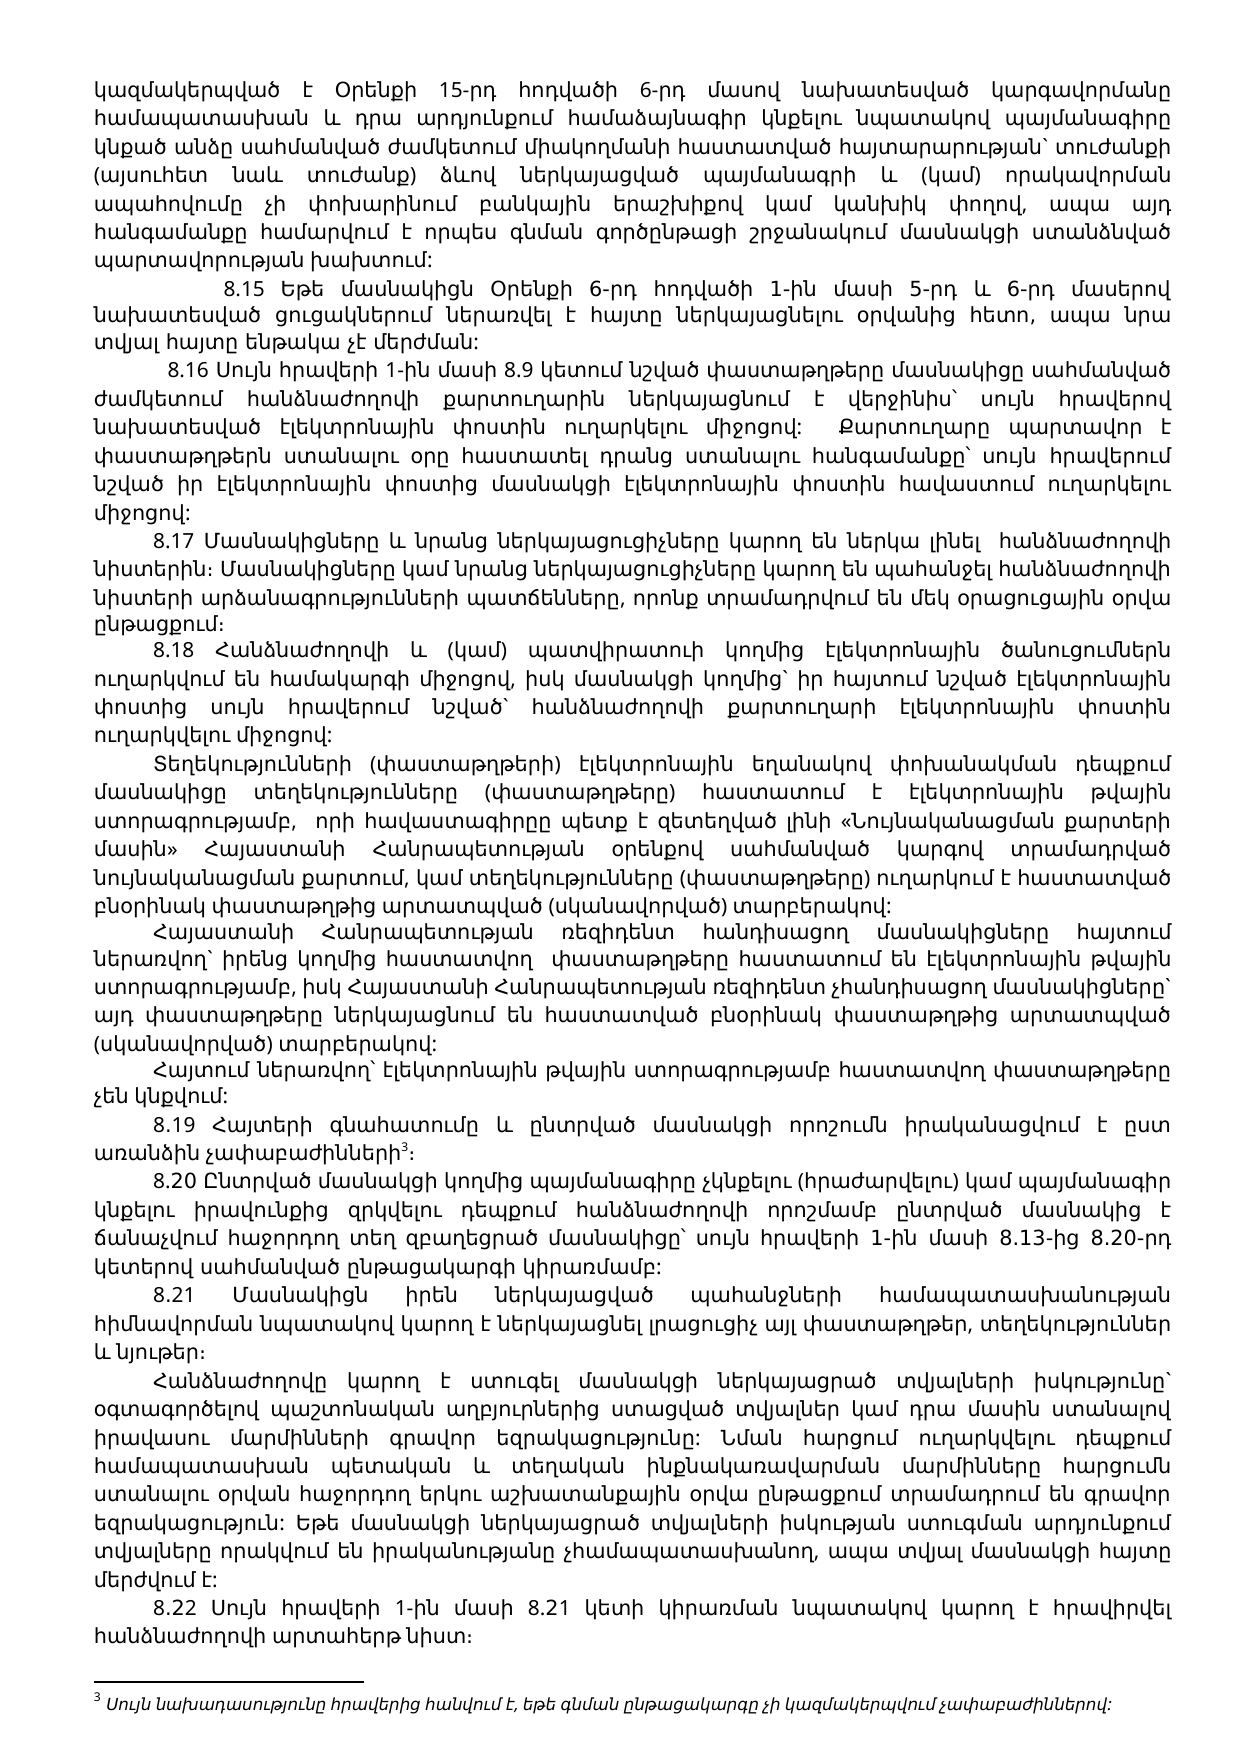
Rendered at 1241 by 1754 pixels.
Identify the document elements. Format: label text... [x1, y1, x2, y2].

text 8.20 Ընտրված մասնակցի կողմից պայմանագիրը չկնքելու (հրաժարվելու) կամ պայմանագիր կնքելու իրավունքից զրկվելու դեպքում հանձնաժողովի որոշմամբ ընտրված մասնակից է ճանաչվում հաջորդող տեղ զբաղեցրած մասնակիցը՝ սույն հրավերի 1-ին մասի 8.13-ից 8.20-րդ կետերով սահմանված ընթացակարգի կիրառմամբ: [94, 1167, 1171, 1280]
text 8.19 Հայտերի գնահատումը և ընտրված մասնակցի որոշումն իրականացվում է ըստ առանձին չափաբաժինների։ [94, 1110, 1171, 1167]
text 8.16 Սույն հրավերի 1-ին մասի 8.9 կետում նշված փաստաթղթերը մասնակիցը սահմանված ժամկետում հանձնաժողովի քարտուղարին ներկայացնում է վերջինիս՝ սույն հրավերով նախատեսված էլեկտրոնային փոստին ուղարկելու միջոցով: Քարտուղարը պարտավոր է փաստաթղթերն ստանալու օրը հաստատել դրանց ստանալու հանգամանքը՝ սույն հրավերում նշված իր էլեկտրոնային փոստից մասնակցի էլեկտրոնային փոստին հավաստում ուղարկելու միջոցով: [94, 355, 1171, 526]
text 8.17 Մասնակիցները և նրանց ներկայացուցիչները կարող են ներկա լինել հանձնաժողովի նիստերին։ Մասնակիցները կամ նրանց ներկայացուցիչները կարող են պահանջել հանձնաժողովի նիստերի արձանագրությունների պատճենները, որոնք տրամադրվում են մեկ օրացուցային օրվա ընթացքում։ [94, 526, 1171, 635]
text 8.18 Հանձնաժողովի և (կամ) պատվիրատուի կողմից էլեկտրոնային ծանուցումներն ուղարկվում են համակարգի միջոցով, իսկ մասնակցի կողմից` իր հայտում նշված էլեկտրոնային փոստից սույն հրավերում նշված` հանձնաժողովի քարտուղարի էլեկտրոնային փոստին ուղարկվելու միջոցով: [94, 635, 1171, 749]
text 8.15 Եթե մասնակիցն Օրենքի 6-րդ հոդվածի 1-ին մասի 5-րդ և 6-րդ մասերով նախատեսված ցուցակներում ներառվել է հայտը ներկայացնելու օրվանից հետո, ապա նրա տվյալ հայտը ենթակա չէ մերժման: [94, 274, 1171, 355]
text Տեղեկությունների (փաստաթղթերի) էլեկտրոնային եղանակով փոխանակման դեպքում մասնակիցը տեղեկությունները (փաստաթղթերը) հաստատում է էլեկտրոնային թվային ստորագրությամբ, որի հավաստագիրըը պետք է զետեղված լինի «Նույնականացման քարտերի մասին» Հայաստանի Հանրապետության օրենքով սահմանված կարգով տրամադրված նույնականացման քարտում, կամ տեղեկությունները (փաստաթղթերը) ուղարկում է հաստատված բնօրինակ փաստաթղթից արտատպված (սկանավորված) տարբերակով: [94, 749, 1171, 920]
text Հանձնաժողովը կարող է ստուգել մասնակցի ներկայացրած տվյալների իսկությունը` օգտագործելով պաշտոնական աղբյուրներից ստացված տվյալներ կամ դրա մասին ստանալով իրավասու մարմինների գրավոր եզրակացությունը: Նման հարցում ուղարկվելու դեպքում համապատասխան պետական և տեղական ինքնակառավարման մարմինները հարցումն ստանալու օրվան հաջորդող երկու աշխատանքային օրվա ընթացքում տրամադրում են գրավոր եզրակացություն: Եթե մասնակցի ներկայացրած տվյալների իսկության ստուգման արդյունքում տվյալները որակվում են իրականությանը չհամապատասխանող, ապա տվյալ մասնակցի հայտը մերժվում է: [94, 1366, 1171, 1593]
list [94, 75, 1171, 274]
text 8.22 Սույն հրավերի 1-ին մասի 8.21 կետի կիրառման նպատակով կարող է հրավիրվել հանձնաժողովի արտահերթ նիստ։ [94, 1593, 1171, 1650]
text Հայտում ներառվող՝ էլեկտրոնային թվային ստորագրությամբ հաստատվող փաստաթղթերը չեն կնքվում: [94, 1057, 1171, 1110]
text Հայաստանի Հանրապետության ռեզիդենտ հանդիսացող մասնակիցները հայտում ներառվող` իրենց կողմից հաստատվող փաստաթղթերը հաստատում են էլեկտրոնային թվային ստորագրությամբ, իսկ Հայաստանի Հանրապետության ռեզիդենտ չհանդիսացող մասնակիցները` այդ փաստաթղթերը ներկայացնում են հաստատված բնօրինակ փաստաթղթից արտատպված (սկանավորված) տարբերակով: [94, 920, 1171, 1057]
text 8.21 Մասնակիցն իրեն ներկայացված պահանջների համապատասխանության հիմնավորման նպատակով կարող է ներկայացնել լրացուցիչ այլ փաստաթղթեր, տեղեկություններ և նյութեր։ [94, 1280, 1171, 1366]
